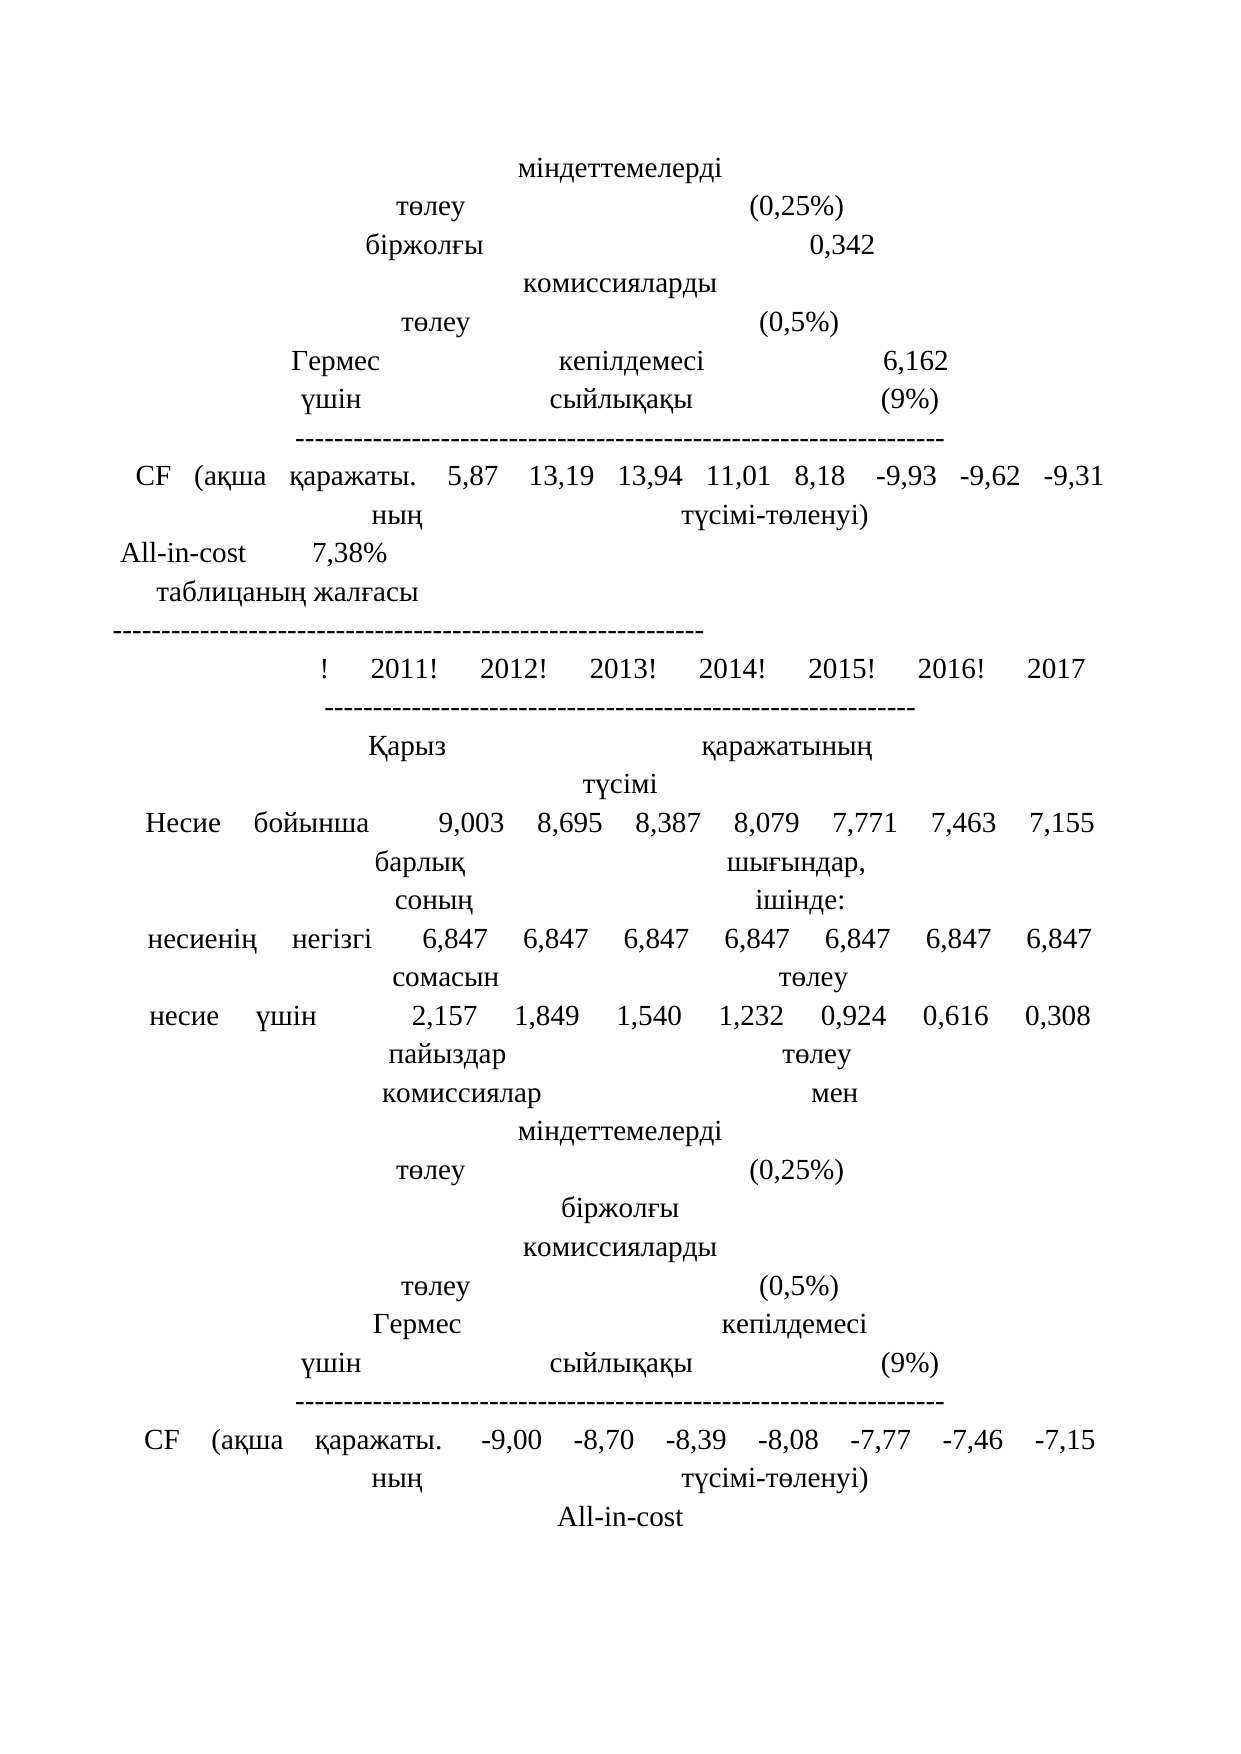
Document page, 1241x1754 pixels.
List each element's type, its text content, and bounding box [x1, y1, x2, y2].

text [112, 150, 1128, 569]
text таблицаның жалғасы [112, 574, 1128, 607]
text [112, 612, 1128, 1532]
